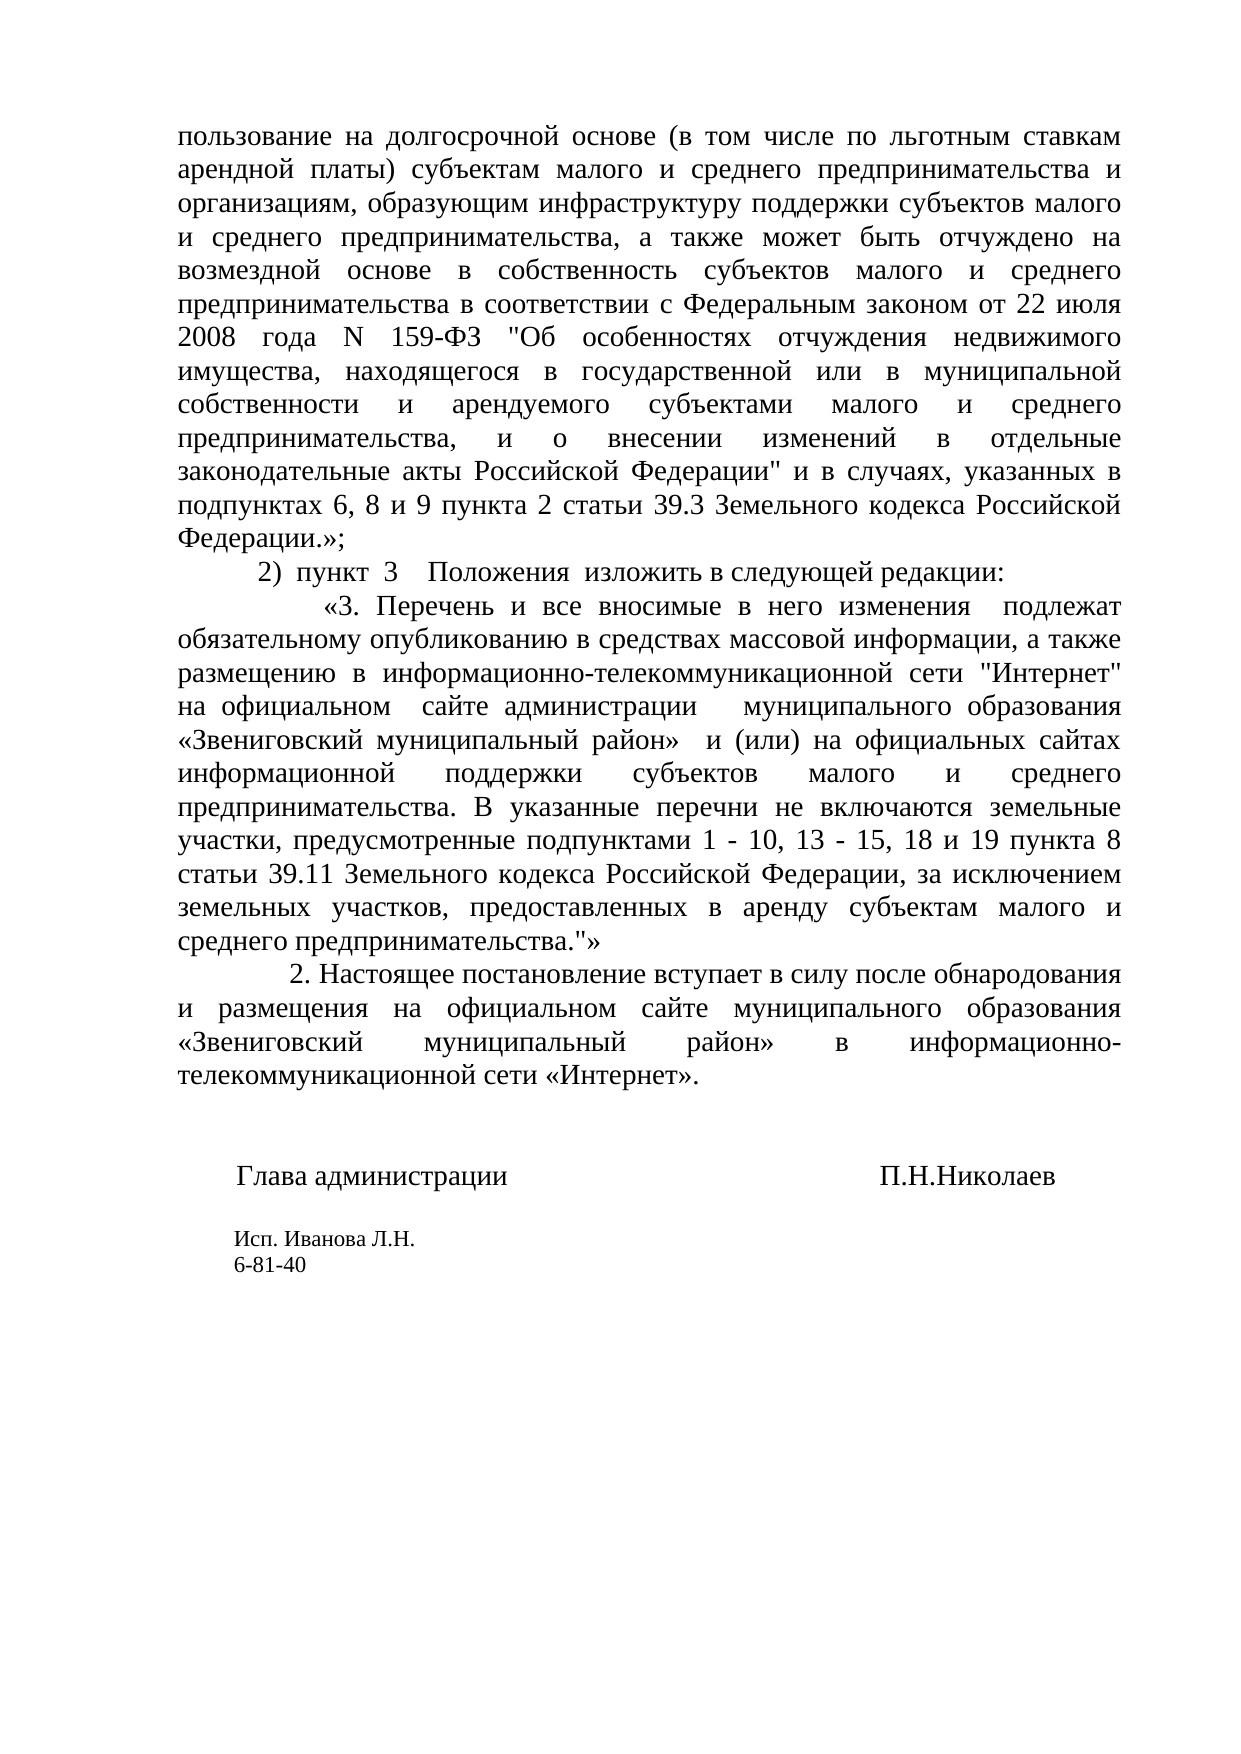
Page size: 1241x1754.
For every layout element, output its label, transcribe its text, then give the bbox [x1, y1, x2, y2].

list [177, 118, 1122, 554]
text Исп. Иванова Л.Н. [177, 1225, 1122, 1251]
text 2) пункт 3 Положения изложить в следующей редакции: [177, 554, 1122, 588]
text «3. Перечень и все вносимые в него изменения подлежат обязательному опубликованию в средствах массовой информации, а также размещению в информационно-телекоммуникационной сети "Интернет" на официальном сайте администрации муниципального образования «Звениговский муниципальный район» и (или) на официальных сайтах информационной поддержки субъектов малого и среднего предпринимательства. В указанные перечни не включаются земельные участки, предусмотренные подпунктами 1 - 10, 13 - 15, 18 и 19 пункта 8 статьи 39.11 Земельного кодекса Российской Федерации, за исключением земельных участков, предоставленных в аренду субъектам малого и среднего предпринимательства."» [177, 588, 1122, 957]
text 6-81-40 [177, 1251, 1122, 1278]
text 2. Настоящее постановление вступает в силу после обнародования и размещения на официальном сайте муниципального образования «Звениговский муниципальный район» в информационно-телекоммуникационной сети «Интернет». [177, 957, 1122, 1091]
text Глава администрации П.Н.Николаев [177, 1158, 1122, 1191]
